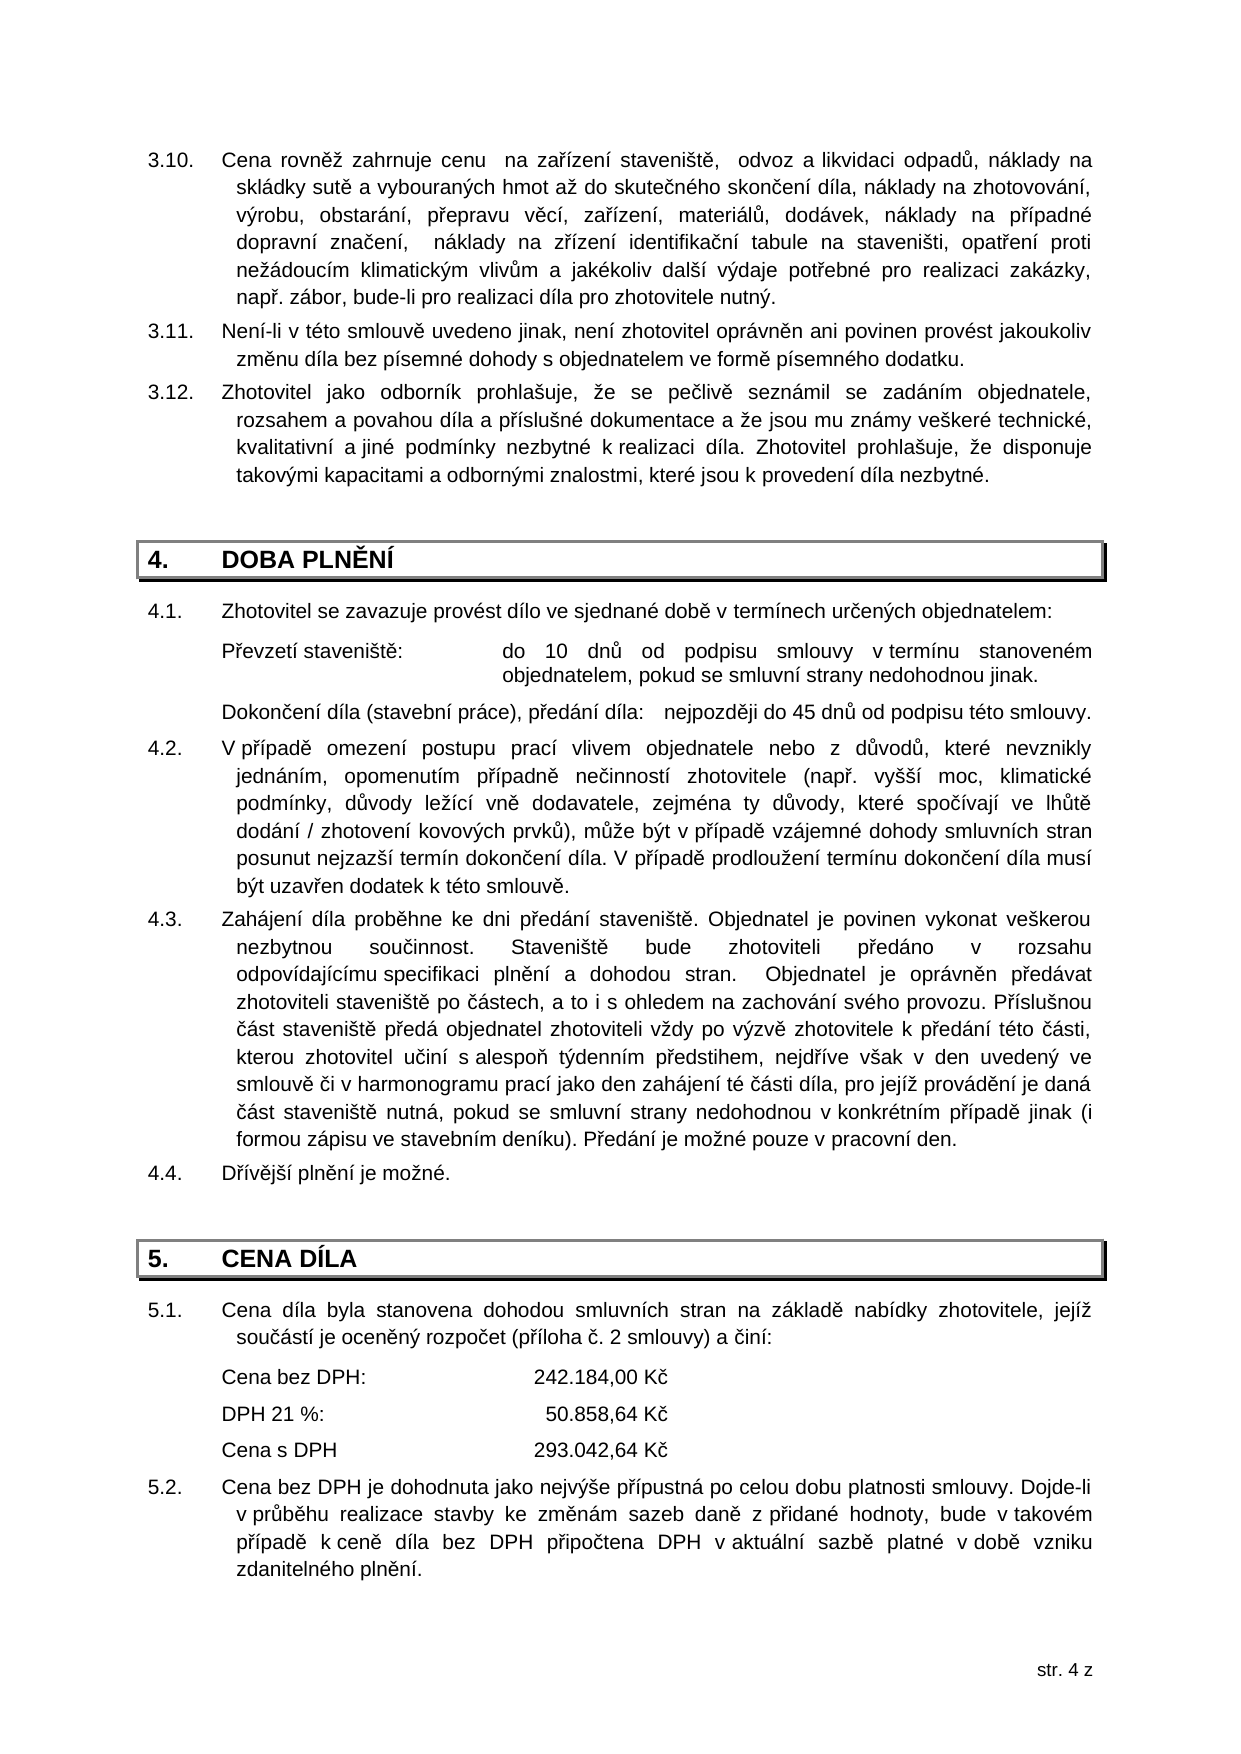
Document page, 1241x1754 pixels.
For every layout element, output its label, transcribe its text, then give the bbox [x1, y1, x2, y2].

text Dřívější plnění je možné. [148, 1161, 1093, 1185]
subtitle Cena díla [139, 1242, 1101, 1275]
subtitle Cena s DPH 293.042,64 Kč [221, 1438, 1093, 1462]
text Cena díla byla stanovena dohodou smluvních stran na základě nabídky zhotovitele, jejíž součástí je oceněný rozpočet (příloha č. 2 smlouvy) a činí: [148, 1298, 1093, 1349]
subtitle Převzetí staveniště: do 10 dnů od podpisu smlouvy v termínu stanoveném objednatelem, pokud se smluvní strany nedohodnou jinak. [221, 639, 1093, 687]
subtitle Doba plnění [139, 543, 1101, 576]
subtitle Dokončení díla (stavební práce), předání díla: nejpozději do 45 dnů od podpisu této smlouvy. [221, 699, 1093, 723]
text Zahájení díla proběhne ke dni předání staveniště. Objednatel je povinen vykonat veškerou nezbytnou součinnost. Staveniště bude zhotoviteli předáno v rozsahu odpovídajícímu specifikaci plnění a dohodou stran. Objednatel je oprávněn předávat zhotoviteli staveniště po částech, a to i s ohledem na zachování svého provozu. Příslušnou část staveniště předá objednatel zhotoviteli vždy po výzvě zhotovitele k předání této části, kterou zhotovitel učiní s alespoň týdenním předstihem, nejdříve však v den uvedený ve smlouvě či v harmonogramu prací jako den zahájení té části díla, pro jejíž provádění je daná část staveniště nutná, pokud se smluvní strany nedohodnou v konkrétním případě jinak (i formou zápisu ve stavebním deníku). Předání je možné pouze v pracovní den. [148, 907, 1093, 1151]
text Zhotovitel jako odborník prohlašuje, že se pečlivě seznámil se zadáním objednatele, rozsahem a povahou díla a příslušné dokumentace a že jsou mu známy veškeré technické, kvalitativní a jiné podmínky nezbytné k realizaci díla. Zhotovitel prohlašuje, že disponuje takovými kapacitami a odbornými znalostmi, které jsou k provedení díla nezbytné. [148, 380, 1093, 487]
text Není-li v této smlouvě uvedeno jinak, není zhotovitel oprávněn ani povinen provést jakoukoliv změnu díla bez písemné dohody s objednatelem ve formě písemného dodatku. [148, 319, 1093, 370]
text V případě omezení postupu prací vlivem objednatele nebo z důvodů, které nevznikly jednáním, opomenutím případně nečinností zhotovitele (např. vyšší moc, klimatické podmínky, důvody ležící vně dodavatele, zejména ty důvody, které spočívají ve lhůtě dodání / zhotovení kovových prvků), může být v případě vzájemné dohody smluvních stran posunut nejzazší termín dokončení díla. V případě prodloužení termínu dokončení díla musí být uzavřen dodatek k této smlouvě. [148, 736, 1093, 897]
subtitle DPH 21 %: 50.858,64 Kč [221, 1402, 1093, 1426]
subtitle Cena bez DPH: 242.184,00 Kč [221, 1365, 1093, 1389]
text Cena rovněž zahrnuje cenu na zařízení staveniště, odvoz a likvidaci odpadů, náklady na skládky sutě a vybouraných hmot až do skutečného skončení díla, náklady na zhotovování, výrobu, obstarání, přepravu věcí, zařízení, materiálů, dodávek, náklady na případné dopravní značení, náklady na zřízení identifikační tabule na staveništi, opatření proti nežádoucím klimatickým vlivům a jakékoliv další výdaje potřebné pro realizaci zakázky, např. zábor, bude-li pro realizaci díla pro zhotovitele nutný. [148, 148, 1093, 309]
text Cena bez DPH je dohodnuta jako nejvýše přípustná po celou dobu platnosti smlouvy. Dojde-li v průběhu realizace stavby ke změnám sazeb daně z přidané hodnoty, bude v takovém případě k ceně díla bez DPH připočtena DPH v aktuální sazbě platné v době vzniku zdanitelného plnění. [148, 1474, 1093, 1581]
text Zhotovitel se zavazuje provést dílo ve sjednané době v termínech určených objednatelem: [148, 599, 1093, 623]
